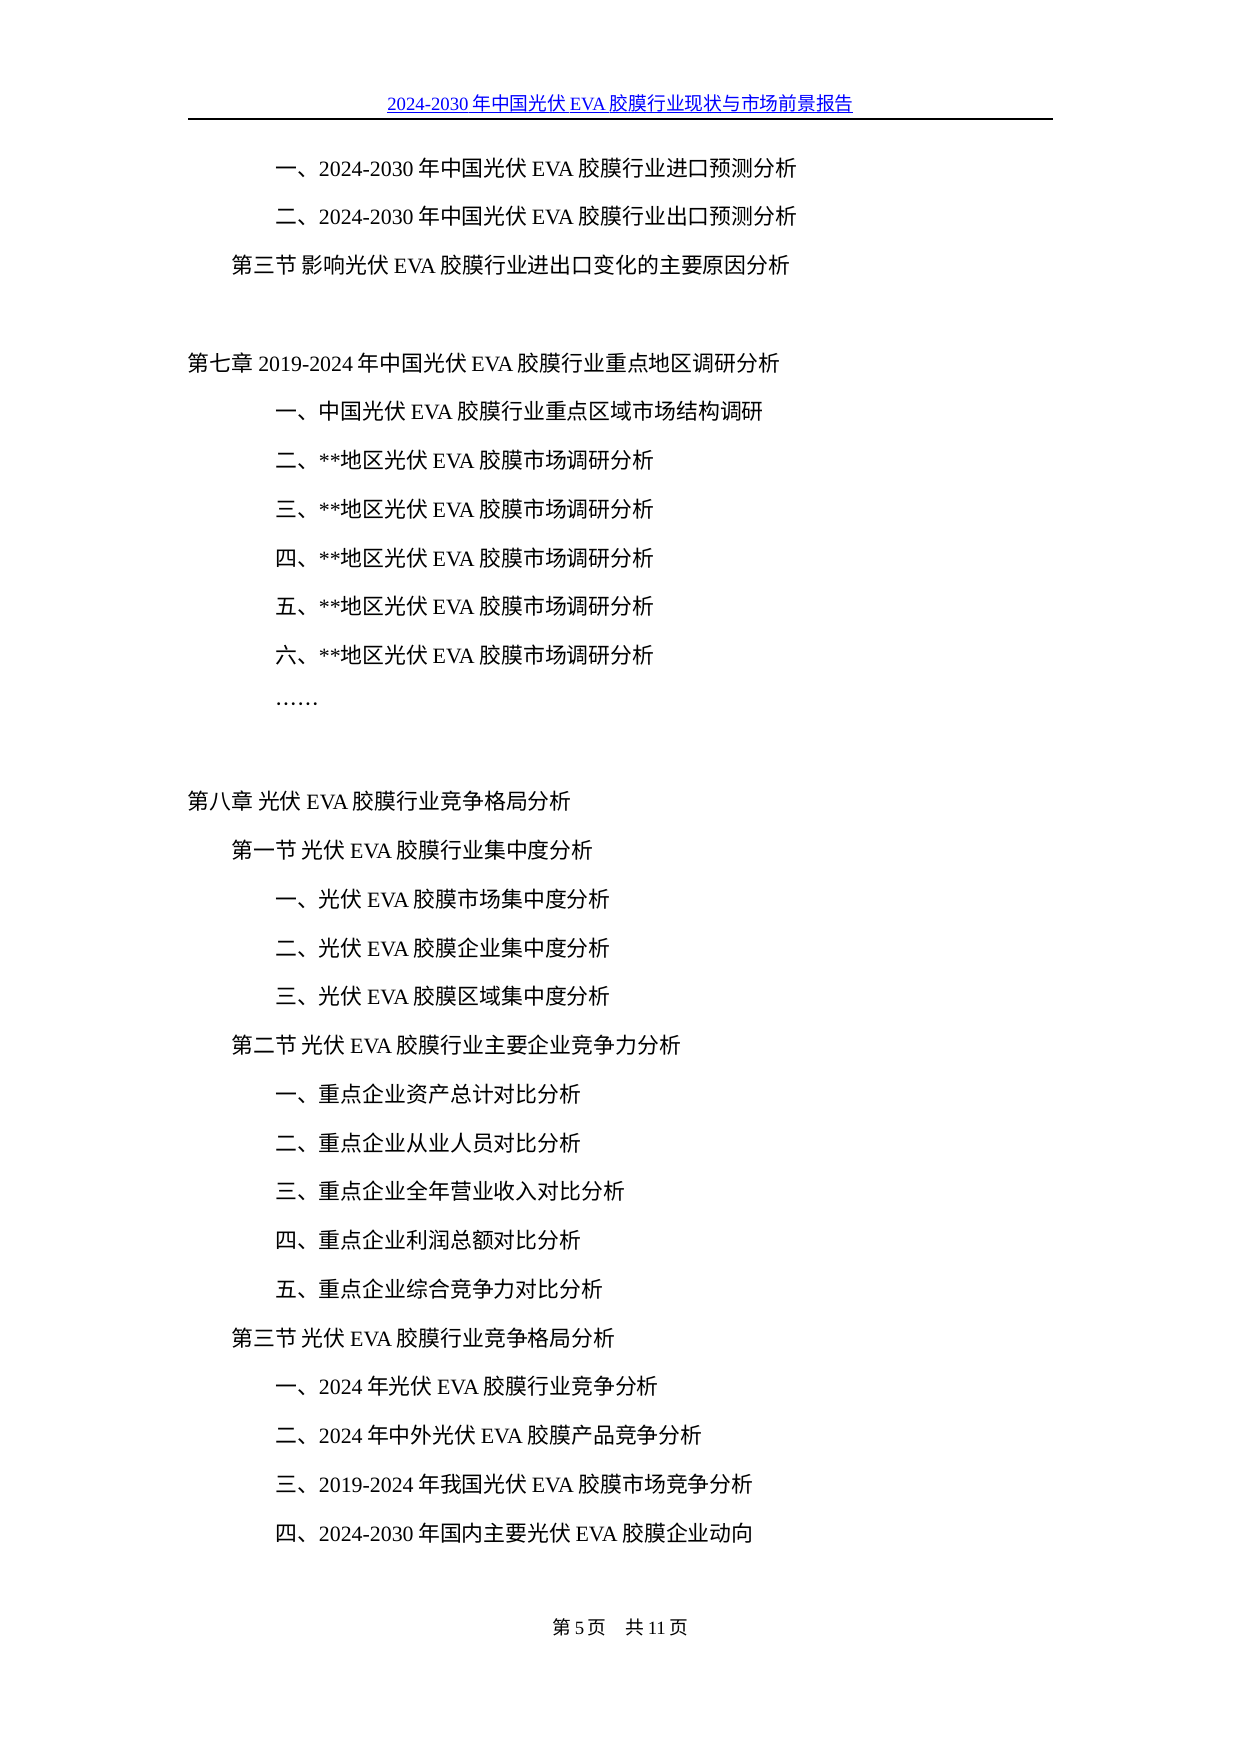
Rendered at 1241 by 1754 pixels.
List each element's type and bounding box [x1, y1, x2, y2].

text [187, 150, 1053, 1548]
